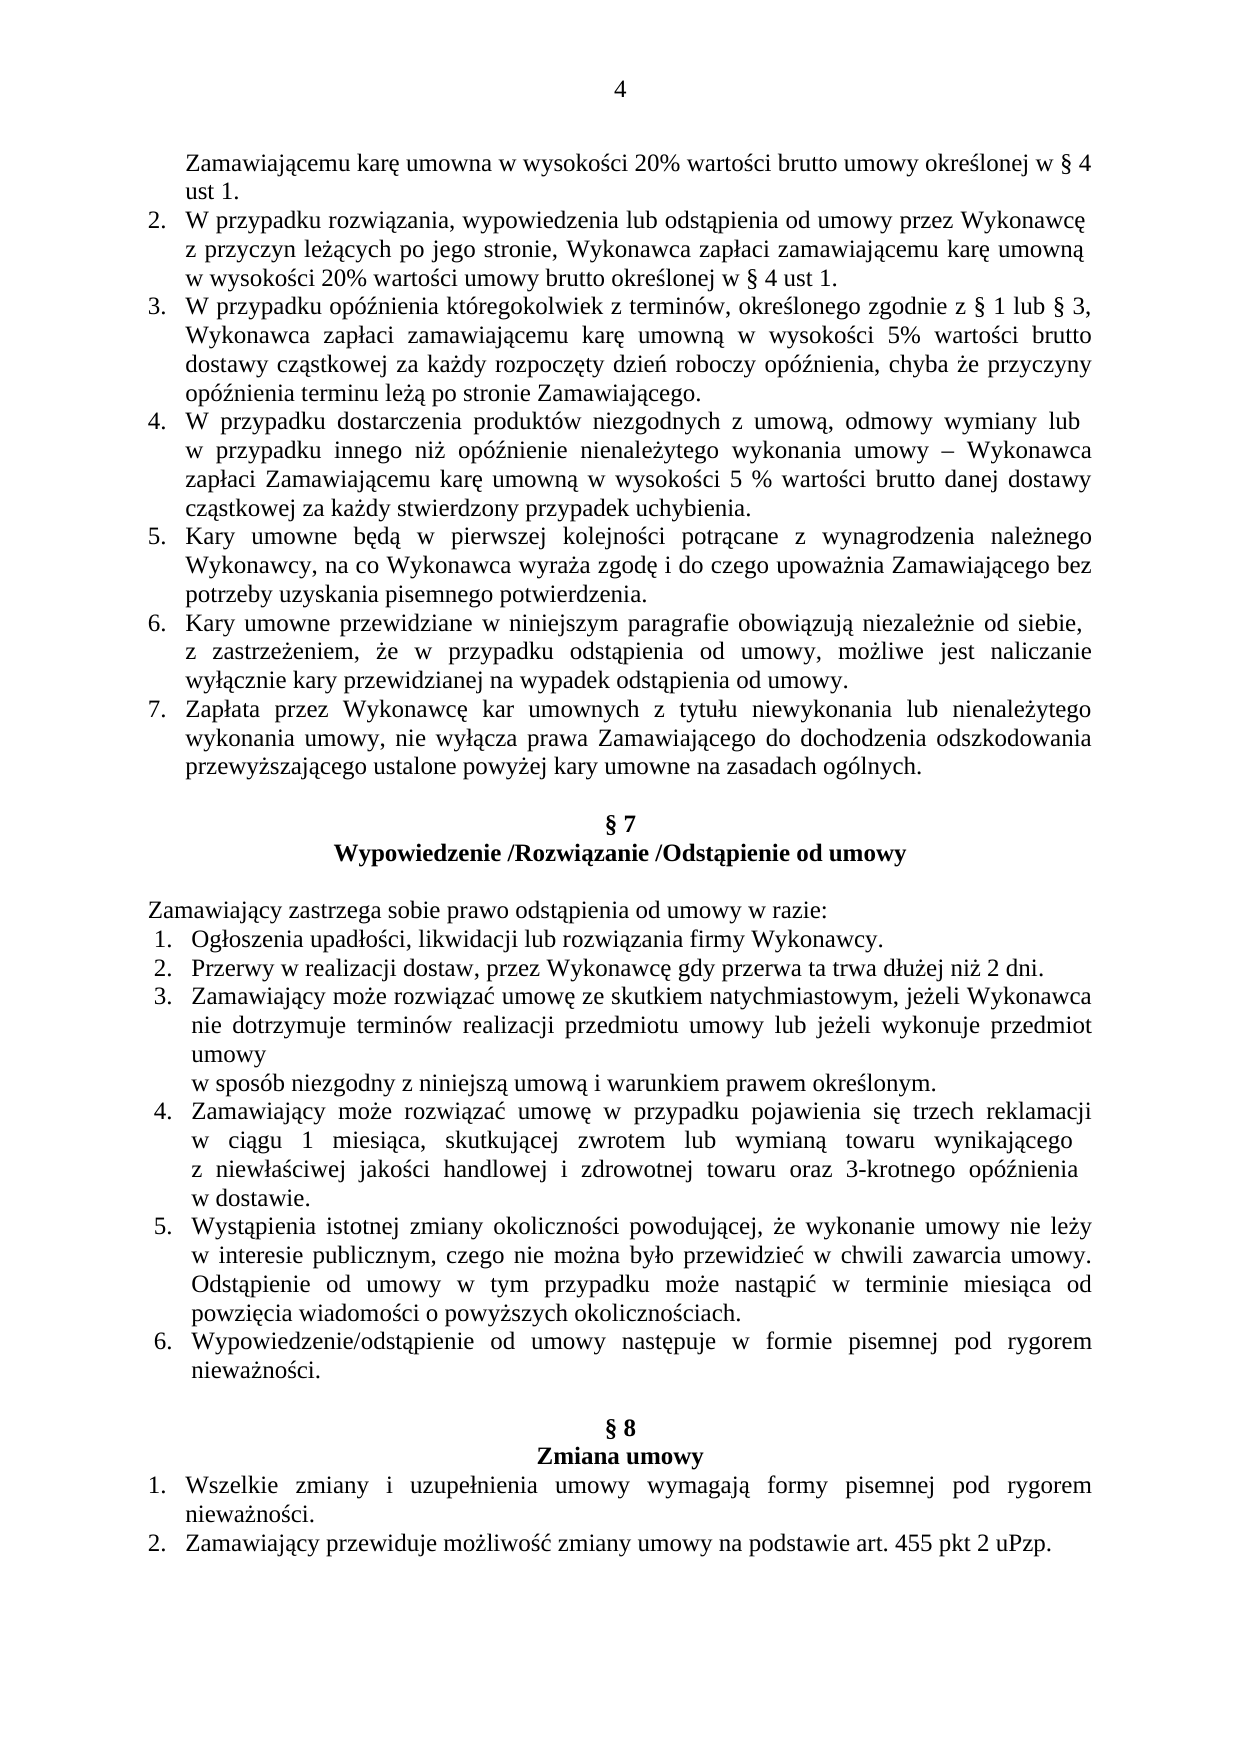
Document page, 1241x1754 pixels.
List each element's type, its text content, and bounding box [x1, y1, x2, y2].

list Wszelkie zmiany i uzupełnienia umowy wymagają formy pisemnej pod rygorem nieważności. [148, 1470, 1093, 1528]
list Zamawiający przewiduje możliwość zmiany umowy na podstawie art. 455 pkt 2 uPzp. [148, 1528, 1093, 1556]
text § 7 [148, 809, 1093, 838]
list W przypadku rozwiązania, wypowiedzenia lub odstąpienia od umowy przez Wykonawcę z przyczyn leżących po jego stronie, Wykonawca zapłaci zamawiającemu karę umowną w wysokości 20% wartości umowy brutto określonej w § 4 ust 1. [148, 205, 1093, 291]
list Wypowiedzenie/odstąpienie od umowy następuje w formie pisemnej pod rygorem nieważności. [154, 1326, 1093, 1384]
list Kary umowne przewidziane w niniejszym paragrafie obowiązują niezależnie od siebie, z zastrzeżeniem, że w przypadku odstąpienia od umowy, możliwe jest naliczanie wyłącznie kary przewidzianej na wypadek odstąpienia od umowy. [148, 608, 1093, 694]
text § 8 [148, 1413, 1093, 1441]
list Wystąpienia istotnej zmiany okoliczności powodującej, że wykonanie umowy nie leży w interesie publicznym, czego nie można było przewidzieć w chwili zawarcia umowy. Odstąpienie od umowy w tym przypadku może nastąpić w terminie miesiąca od powzięcia wiadomości o powyższych okolicznościach. [154, 1211, 1093, 1326]
list Zapłata przez Wykonawcę kar umownych z tytułu niewykonania lub nienależytego wykonania umowy, nie wyłącza prawa Zamawiającego do dochodzenia odszkodowania przewyższającego ustalone powyżej kary umowne na zasadach ogólnych. [148, 694, 1093, 780]
list Zamawiający może rozwiązać umowę w przypadku pojawienia się trzech reklamacji w ciągu 1 miesiąca, skutkującej zwrotem lub wymianą towaru wynikającego z niewłaściwej jakości handlowej i zdrowotnej towaru oraz 3-krotnego opóźnienia w dostawie. [154, 1096, 1093, 1211]
list Kary umowne będą w pierwszej kolejności potrącane z wynagrodzenia należnego Wykonawcy, na co Wykonawca wyraża zgodę i do czego upoważnia Zamawiającego bez potrzeby uzyskania pisemnego potwierdzenia. [148, 521, 1093, 608]
text Zamawiający zastrzega sobie prawo odstąpienia od umowy w razie: [148, 895, 1093, 924]
list Ogłoszenia upadłości, likwidacji lub rozwiązania firmy Wykonawcy. [154, 924, 1093, 953]
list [148, 148, 1093, 205]
list W przypadku dostarczenia produktów niezgodnych z umową, odmowy wymiany lub w przypadku innego niż opóźnienie nienależytego wykonania umowy – Wykonawca zapłaci Zamawiającemu karę umowną w wysokości 5 % wartości brutto danej dostawy cząstkowej za każdy stwierdzony przypadek uchybienia. [148, 406, 1093, 521]
text Zmiana umowy [148, 1441, 1093, 1470]
list Przerwy w realizacji dostaw, przez Wykonawcę gdy przerwa ta trwa dłużej niż 2 dni. [154, 953, 1093, 981]
list W przypadku opóźnienia któregokolwiek z terminów, określonego zgodnie z § 1 lub § 3, Wykonawca zapłaci zamawiającemu karę umowną w wysokości 5% wartości brutto dostawy cząstkowej za każdy rozpoczęty dzień roboczy opóźnienia, chyba że przyczyny opóźnienia terminu leżą po stronie Zamawiającego. [148, 291, 1093, 406]
text Wypowiedzenie /Rozwiązanie /Odstąpienie od umowy [148, 838, 1093, 866]
list Zamawiający może rozwiązać umowę ze skutkiem natychmiastowym, jeżeli Wykonawca nie dotrzymuje terminów realizacji przedmiotu umowy lub jeżeli wykonuje przedmiot umowy w sposób niezgodny z niniejszą umową i warunkiem prawem określonym. [154, 981, 1093, 1096]
